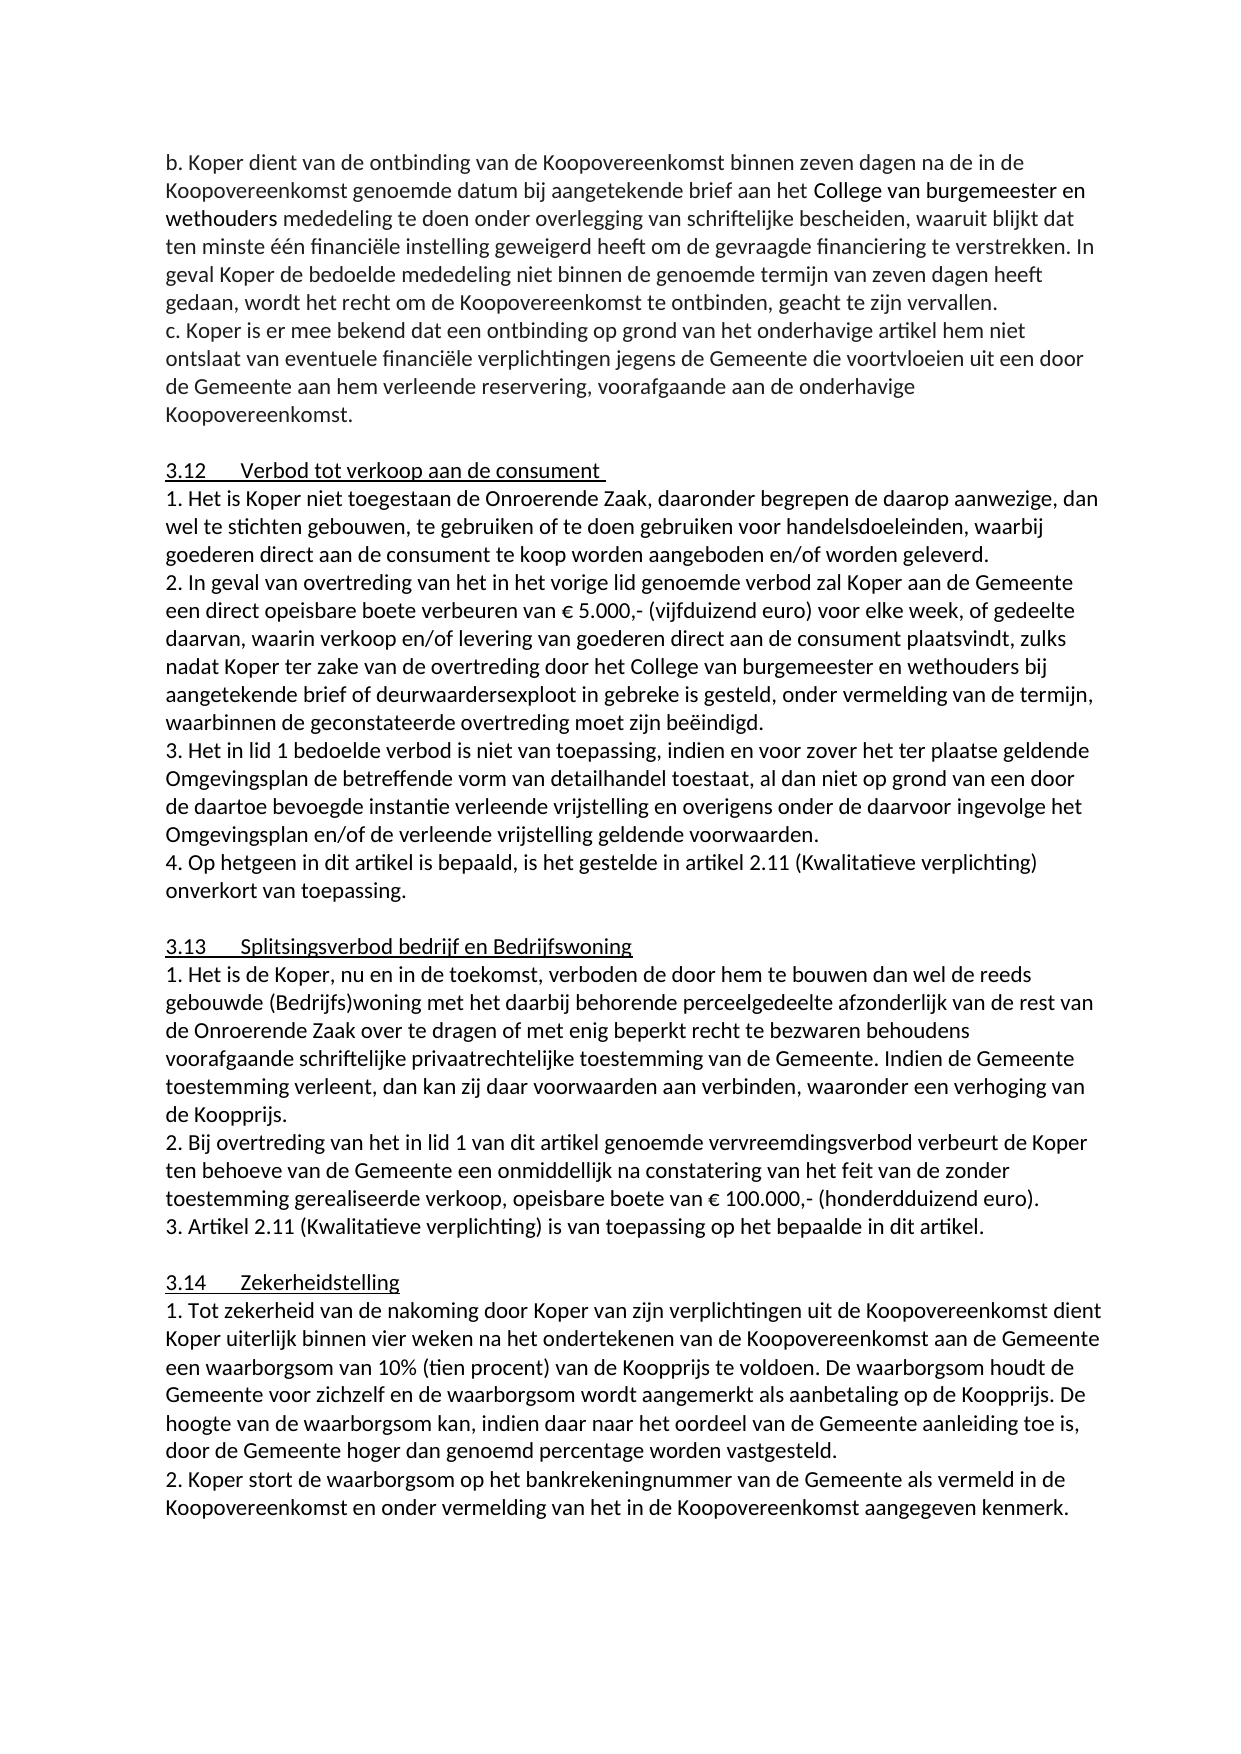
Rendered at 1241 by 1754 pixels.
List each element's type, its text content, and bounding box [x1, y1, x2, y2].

text 1. Het is Koper niet toegestaan de Onroerende Zaak, daaronder begrepen de daarop aanwezige, dan wel te stichten gebouwen, te gebruiken of te doen gebruiken voor handelsdoeleinden, waarbij goederen direct aan de consument te koop worden aangeboden en/of worden geleverd. [165, 484, 1104, 568]
text 3.13 Splitsingsverbod bedrijf en Bedrijfswoning 1. Het is de Koper, nu en in de toekomst, verboden de door hem te bouwen dan wel de reeds gebouwde (Bedrijfs)woning met het daarbij behorende perceelgedeelte afzonderlijk van de rest van de Onroerende Zaak over te dragen of met enig beperkt recht te bezwaren behoudens voorafgaande schriftelijke privaatrechtelijke toestemming van de Gemeente. Indien de Gemeente toestemming verleent, dan kan zij daar voorwaarden aan verbinden, waaronder een verhoging van de Koopprijs. 2. Bij overtreding van het in lid 1 van dit artikel genoemde vervreemdingsverbod verbeurt de Koper ten behoeve van de Gemeente een onmiddellijk na constatering van het feit van de zonder toestemming gerealiseerde verkoop, opeisbare boete van € 100.000,- (honderdduizend euro). 3. Artikel 2.11 (Kwalitatieve verplichting) is van toepassing op het bepaalde in dit artikel. [165, 932, 1104, 1241]
text 3. Het in lid 1 bedoelde verbod is niet van toepassing, indien en voor zover het ter plaatse geldende Omgevingsplan de betreffende vorm van detailhandel toestaat, al dan niet op grond van een door de daartoe bevoegde instantie verleende vrijstelling en overigens onder de daarvoor ingevolge het Omgevingsplan en/of de verleende vrijstelling geldende voorwaarden. [165, 736, 1104, 848]
text 4. Op hetgeen in dit artikel is bepaald, is het gestelde in artikel 2.11 (Kwalitatieve verplichting) onverkort van toepassing. [165, 848, 1104, 904]
text 2. In geval van overtreding van het in het vorige lid genoemde verbod zal Koper aan de Gemeente een direct opeisbare boete verbeuren van € 5.000,- (vijfduizend euro) voor elke week, of gedeelte daarvan, waarin verkoop en/of levering van goederen direct aan de consument plaatsvindt, zulks nadat Koper ter zake van de overtreding door het College van burgemeester en wethouders bij aangetekende brief of deurwaardersexploot in gebreke is gesteld, onder vermelding van de termijn, waarbinnen de geconstateerde overtreding moet zijn beëindigd. [165, 568, 1104, 736]
text 3.12 Verbod tot verkoop aan de consument [165, 456, 1104, 484]
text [165, 148, 1104, 428]
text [165, 1268, 1104, 1521]
